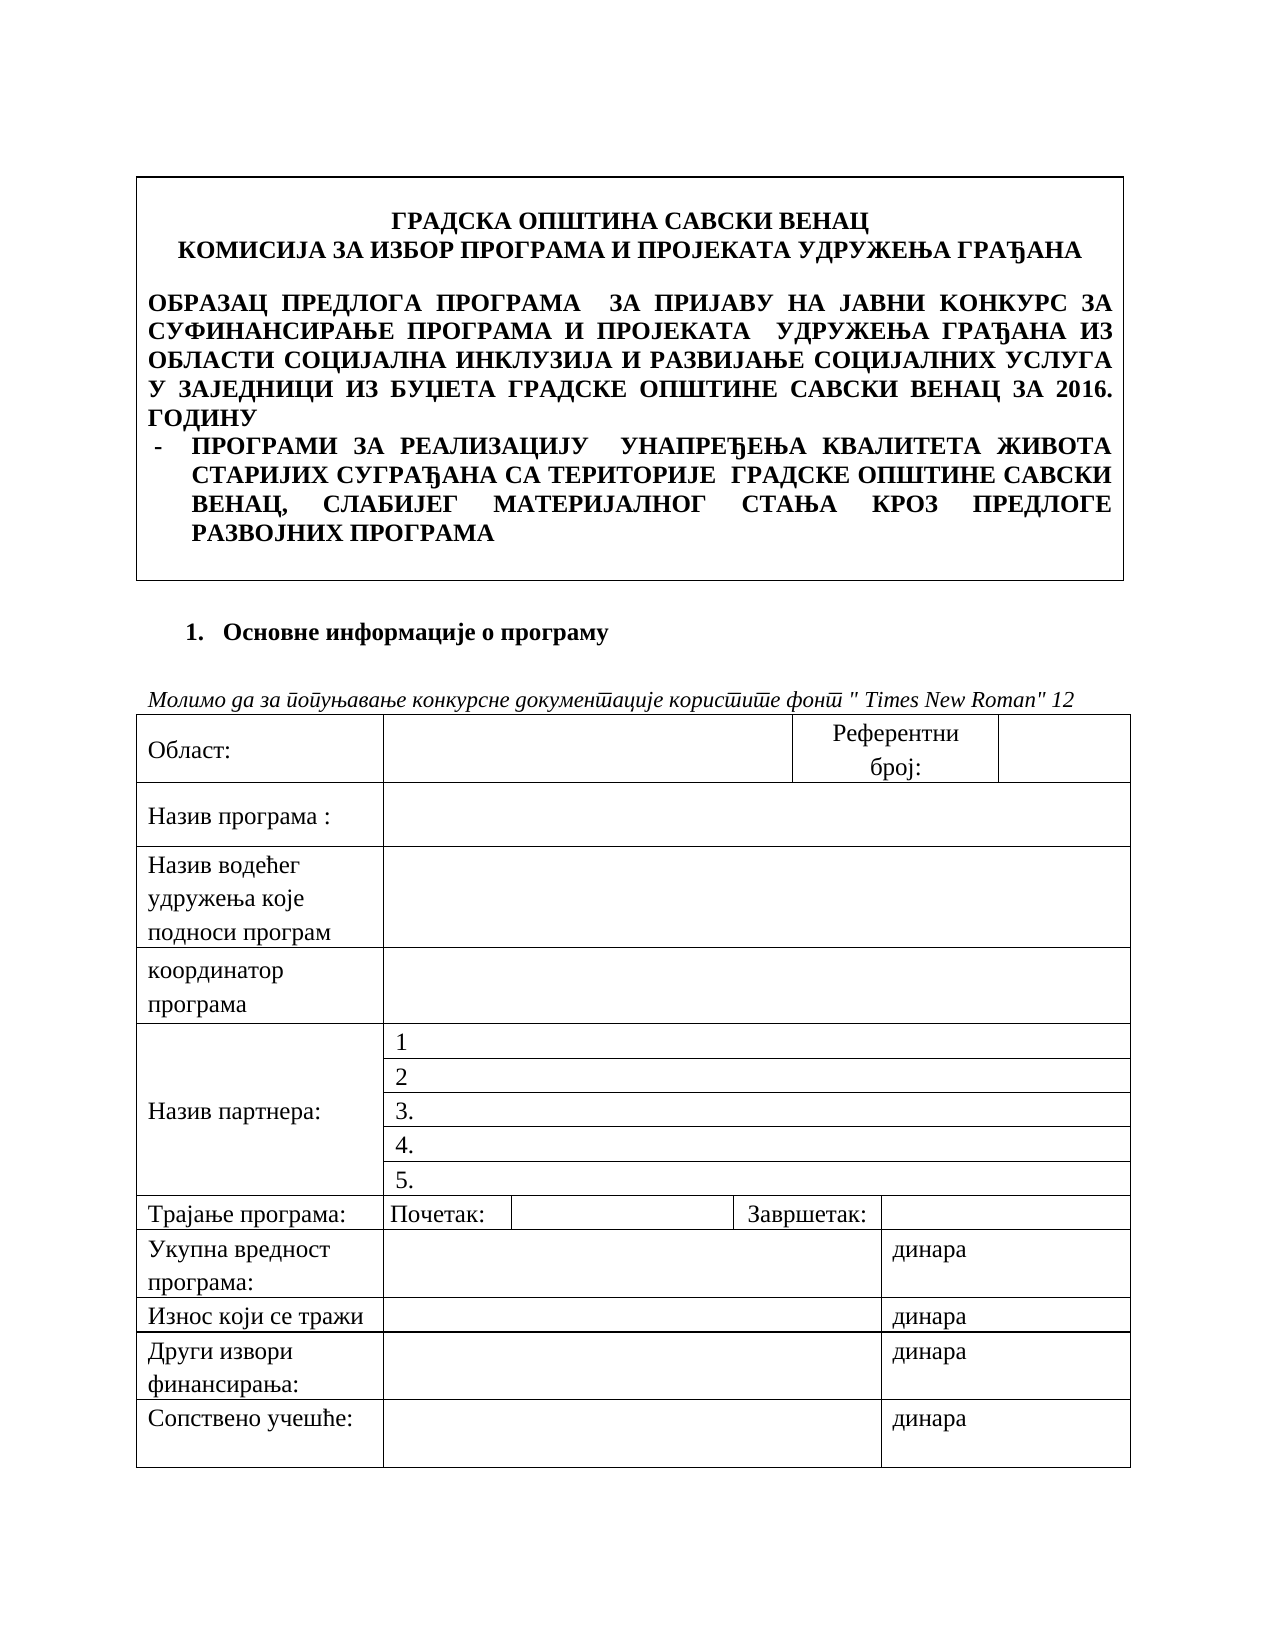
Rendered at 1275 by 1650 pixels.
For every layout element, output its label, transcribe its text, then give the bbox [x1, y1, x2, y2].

table_cell Сопствено учешће: [137, 1400, 383, 1467]
table_header ГРАДСКА ОПШТИНА САВСКИ ВЕНАЦ КОМИСИЈА ЗА ИЗБОР ПРОГРАМА И ПРОЈЕКАТА УДРУЖЕЊА ГРАЂАНА ОБРАЗАЦ ПРЕДЛОГА ПРОГРАМА ЗА ПРИЈАВУ НА ЈАВНИ KOНКУРС ЗА СУФИНАНСИРАЊЕ ПРОГРАМА И ПРОЈЕКАТА УДРУЖЕЊА ГРАЂАНА ИЗ ОБЛАСТИ СОЦИЈАЛНА ИНКЛУЗИЈА И РАЗВИЈАЊЕ СОЦИЈАЛНИХ УСЛУГА У ЗАЈЕДНИЦИ ИЗ БУЏЕТА ГРАДСКЕ ОПШТИНЕ САВСКИ ВЕНАЦ ЗА 2016. ГОДИНУ ПРОГРАМИ ЗА РЕАЛИЗАЦИЈУ УНАПРЕЂЕЊА КВАЛИТЕТА ЖИВОТА СТАРИЈИХ СУГРАЂАНА СА ТЕРИТОРИЈЕ ГРАДСКЕ ОПШТИНЕ САВСКИ ВЕНАЦ, СЛАБИЈЕГ МАТЕРИЈАЛНОГ СТАЊА КРОЗ ПРЕДЛОГЕ РАЗВОЈНИХ ПРОГРАМА [137, 178, 1123, 580]
table_cell [384, 1333, 881, 1399]
table_cell [384, 847, 1130, 947]
table_cell Износ који се тражи [137, 1298, 383, 1331]
table_cell [512, 1196, 733, 1229]
table_cell [384, 1298, 881, 1331]
table_cell динара [882, 1298, 1130, 1331]
table_cell 2 [384, 1059, 1130, 1092]
table_cell динара [882, 1400, 1130, 1467]
list Основне информације о програму [185, 614, 1127, 647]
table_cell 3. [384, 1093, 1130, 1126]
table_cell динара [882, 1333, 1130, 1399]
table_cell Укупна вредност програма: [137, 1230, 383, 1297]
table_cell 4. [384, 1127, 1130, 1161]
table_cell [384, 1230, 881, 1297]
table_cell 5. [384, 1162, 1130, 1195]
table_cell 1 [384, 1024, 1130, 1057]
table_cell [882, 1196, 1130, 1229]
table_header [384, 715, 792, 782]
table_cell [384, 783, 1130, 846]
table_cell [384, 1400, 881, 1467]
table_header [999, 715, 1130, 782]
table_cell динара [882, 1230, 1130, 1297]
table_cell Почетак: [384, 1196, 511, 1229]
table_cell Завршетак: [734, 1196, 881, 1229]
table_cell координатор програма [137, 948, 383, 1023]
table_header Област: [137, 715, 383, 782]
table_cell [384, 948, 1130, 1023]
table_header Референтни број: [793, 715, 998, 782]
text Молимо да за попуњавање конкурсне документације користите фонт " Times New Roman" 12 [148, 681, 1127, 714]
table_cell Трајање програма: [137, 1196, 383, 1229]
table_cell Назив водећег удружења које подноси програм [137, 847, 383, 947]
table_cell Назив партнера: [137, 1024, 383, 1195]
table_cell Други извори финансирања: [137, 1333, 383, 1399]
table_cell Назив програма : [137, 783, 383, 846]
